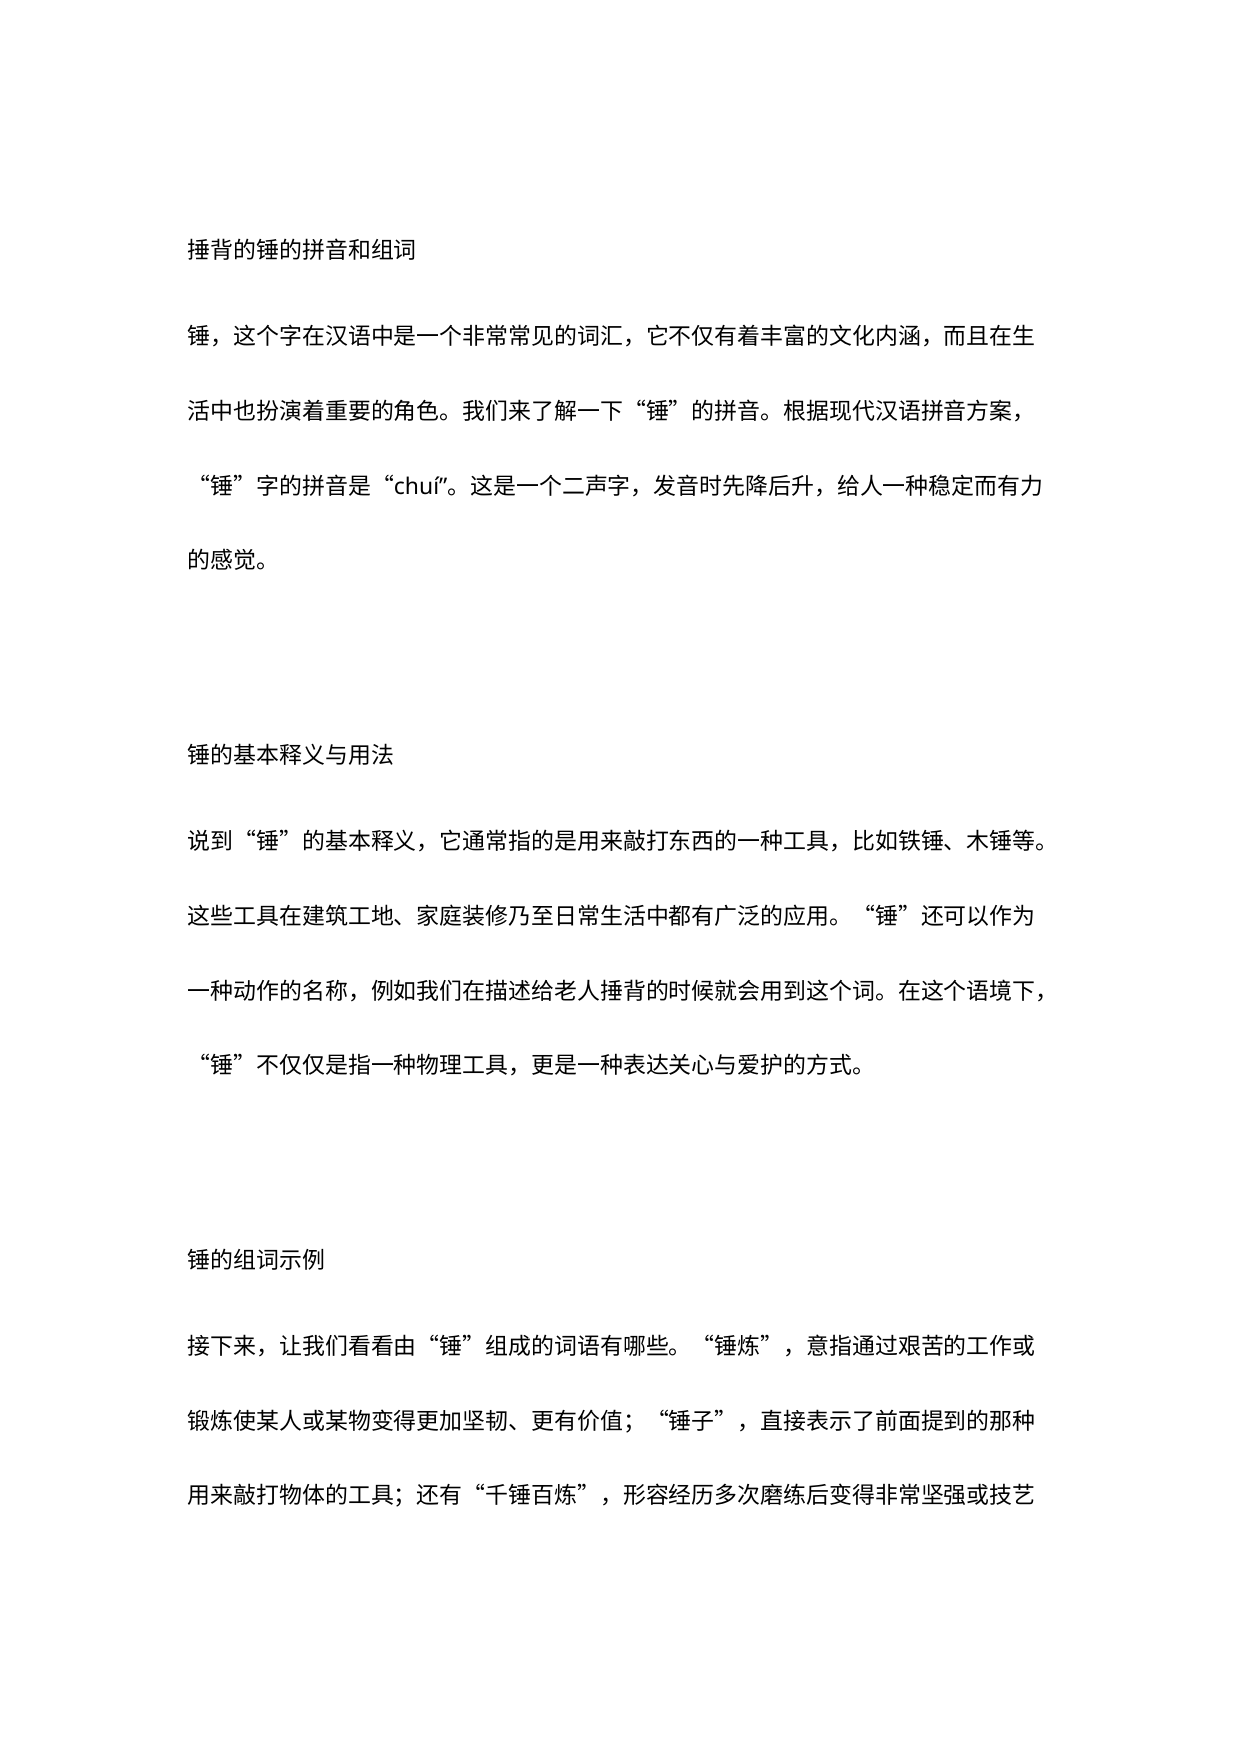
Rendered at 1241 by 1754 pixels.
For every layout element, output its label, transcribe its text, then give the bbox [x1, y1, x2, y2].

text 捶背的锤的拼音和组词 [187, 216, 1053, 281]
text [187, 1312, 1053, 1527]
text 锤的基本释义与用法 [187, 721, 1053, 786]
text 锤的组词示例 [187, 1226, 1053, 1291]
text 锤，这个字在汉语中是一个非常常见的词汇，它不仅有着丰富的文化内涵，而且在生活中也扮演着重要的角色。我们来了解一下“锤”的拼音。根据现代汉语拼音方案，“锤”字的拼音是“chuí”。这是一个二声字，发音时先降后升，给人一种稳定而有力的感觉。 [187, 302, 1053, 591]
text 说到“锤”的基本释义，它通常指的是用来敲打东西的一种工具，比如铁锤、木锤等。这些工具在建筑工地、家庭装修乃至日常生活中都有广泛的应用。“锤”还可以作为一种动作的名称，例如我们在描述给老人捶背的时候就会用到这个词。在这个语境下，“锤”不仅仅是指一种物理工具，更是一种表达关心与爱护的方式。 [187, 807, 1053, 1096]
